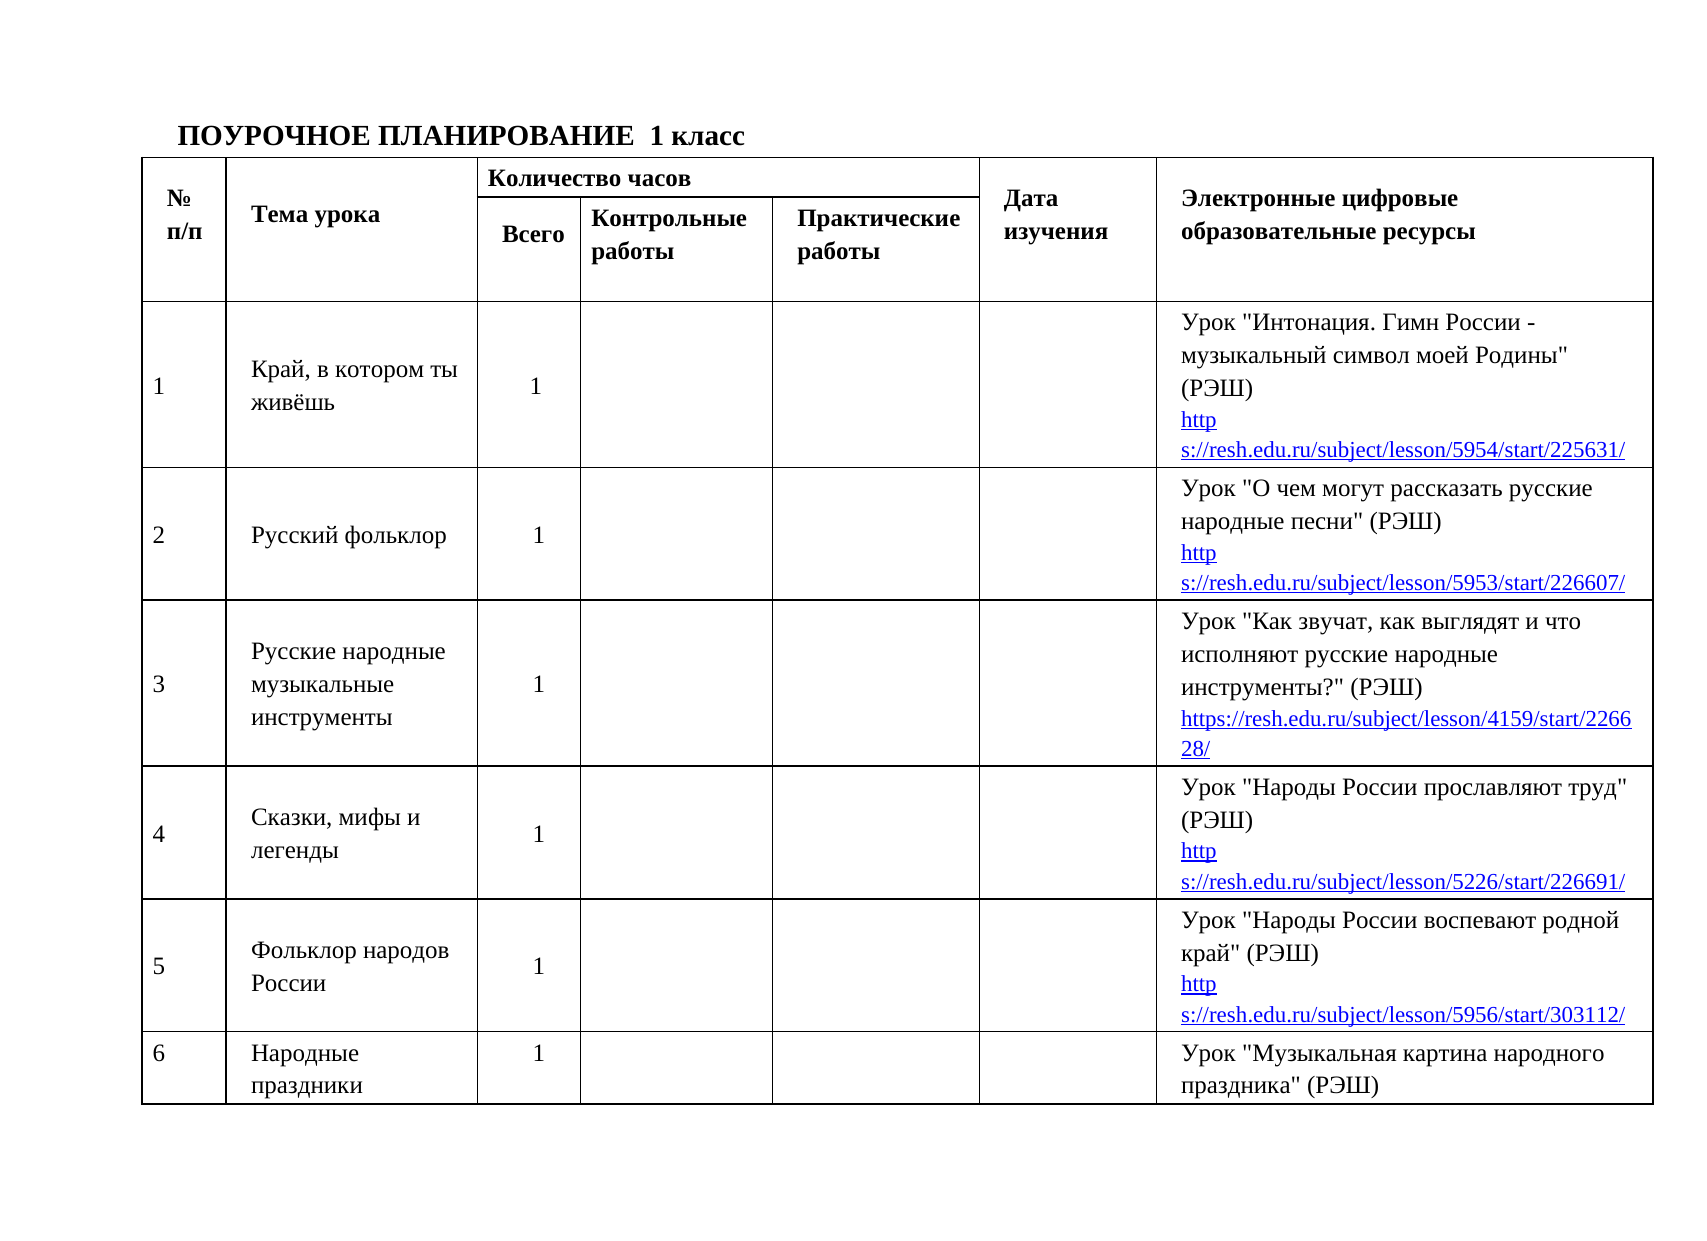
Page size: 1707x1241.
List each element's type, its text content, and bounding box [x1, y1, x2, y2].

table_cell Урок "Народы России воспевают родной край" (РЭШ) https://resh.edu.ru/subject/lesson/5956/start/303112/ [1157, 900, 1652, 1031]
table_cell 1 [478, 767, 580, 898]
table_cell [581, 1032, 772, 1103]
table_cell Фольклор народов России [227, 900, 477, 1031]
table_cell 1 [478, 1032, 580, 1103]
table_cell Урок "Народы России прославляют труд" (РЭШ) https://resh.edu.ru/subject/lesson/5226/start/226691/ [1157, 767, 1652, 898]
table_cell [773, 900, 979, 1031]
table_cell [980, 468, 1156, 599]
text ПОУРОЧНОЕ ПЛАНИРОВАНИЕ 1 класс [177, 118, 1618, 152]
table_header Количество часов [478, 158, 979, 196]
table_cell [1157, 1032, 1652, 1103]
table_header Дата изучения [980, 158, 1156, 301]
table_cell 3 [143, 601, 225, 765]
table_cell 1 [478, 302, 580, 467]
table_cell 1 [478, 468, 580, 599]
table_cell Практические работы [773, 198, 979, 301]
table_cell Контрольные работы [581, 198, 772, 301]
table_cell 4 [143, 767, 225, 898]
table_cell 5 [143, 900, 225, 1031]
table_cell [581, 468, 772, 599]
table_cell [773, 601, 979, 765]
table_cell Урок "Как звучат, как выглядят и что исполняют русские народные инструменты?" (РЭШ) https://resh.edu.ru/subject/lesson/4159/start/226628/ [1157, 601, 1652, 765]
table_cell Урок "О чем могут рассказать русские народные песни" (РЭШ) https://resh.edu.ru/subject/lesson/5953/start/226607/ [1157, 468, 1652, 599]
table_cell 6 [143, 1032, 225, 1103]
table_cell [773, 302, 979, 467]
table_cell [773, 1032, 979, 1103]
table_header № п/п [143, 158, 225, 301]
table_header Электронные цифровые образовательные ресурсы [1157, 158, 1652, 301]
table_cell [980, 1032, 1156, 1103]
table_cell 2 [143, 468, 225, 599]
table_cell [581, 900, 772, 1031]
table_cell [773, 468, 979, 599]
table_header Тема урока [227, 158, 477, 301]
table_cell [581, 601, 772, 765]
table_cell Всего [478, 198, 580, 301]
table_cell [581, 302, 772, 467]
table_cell [581, 767, 772, 898]
table_cell Русский фольклор [227, 468, 477, 599]
table_cell Русские народные музыкальные инструменты [227, 601, 477, 765]
table_cell [980, 601, 1156, 765]
table_cell 1 [478, 601, 580, 765]
table_cell [980, 767, 1156, 898]
table_cell 1 [143, 302, 225, 467]
table_cell [980, 900, 1156, 1031]
table_cell Урок "Интонация. Гимн России - музыкальный символ моей Родины" (РЭШ) https://resh.edu.ru/subject/lesson/5954/start/225631/ [1157, 302, 1652, 467]
table_cell 1 [478, 900, 580, 1031]
table_cell Сказки, мифы и легенды [227, 767, 477, 898]
table_cell Край, в котором ты живёшь [227, 302, 477, 467]
table_cell Народные праздники [227, 1032, 477, 1103]
table_cell [980, 302, 1156, 467]
table_cell [773, 767, 979, 898]
